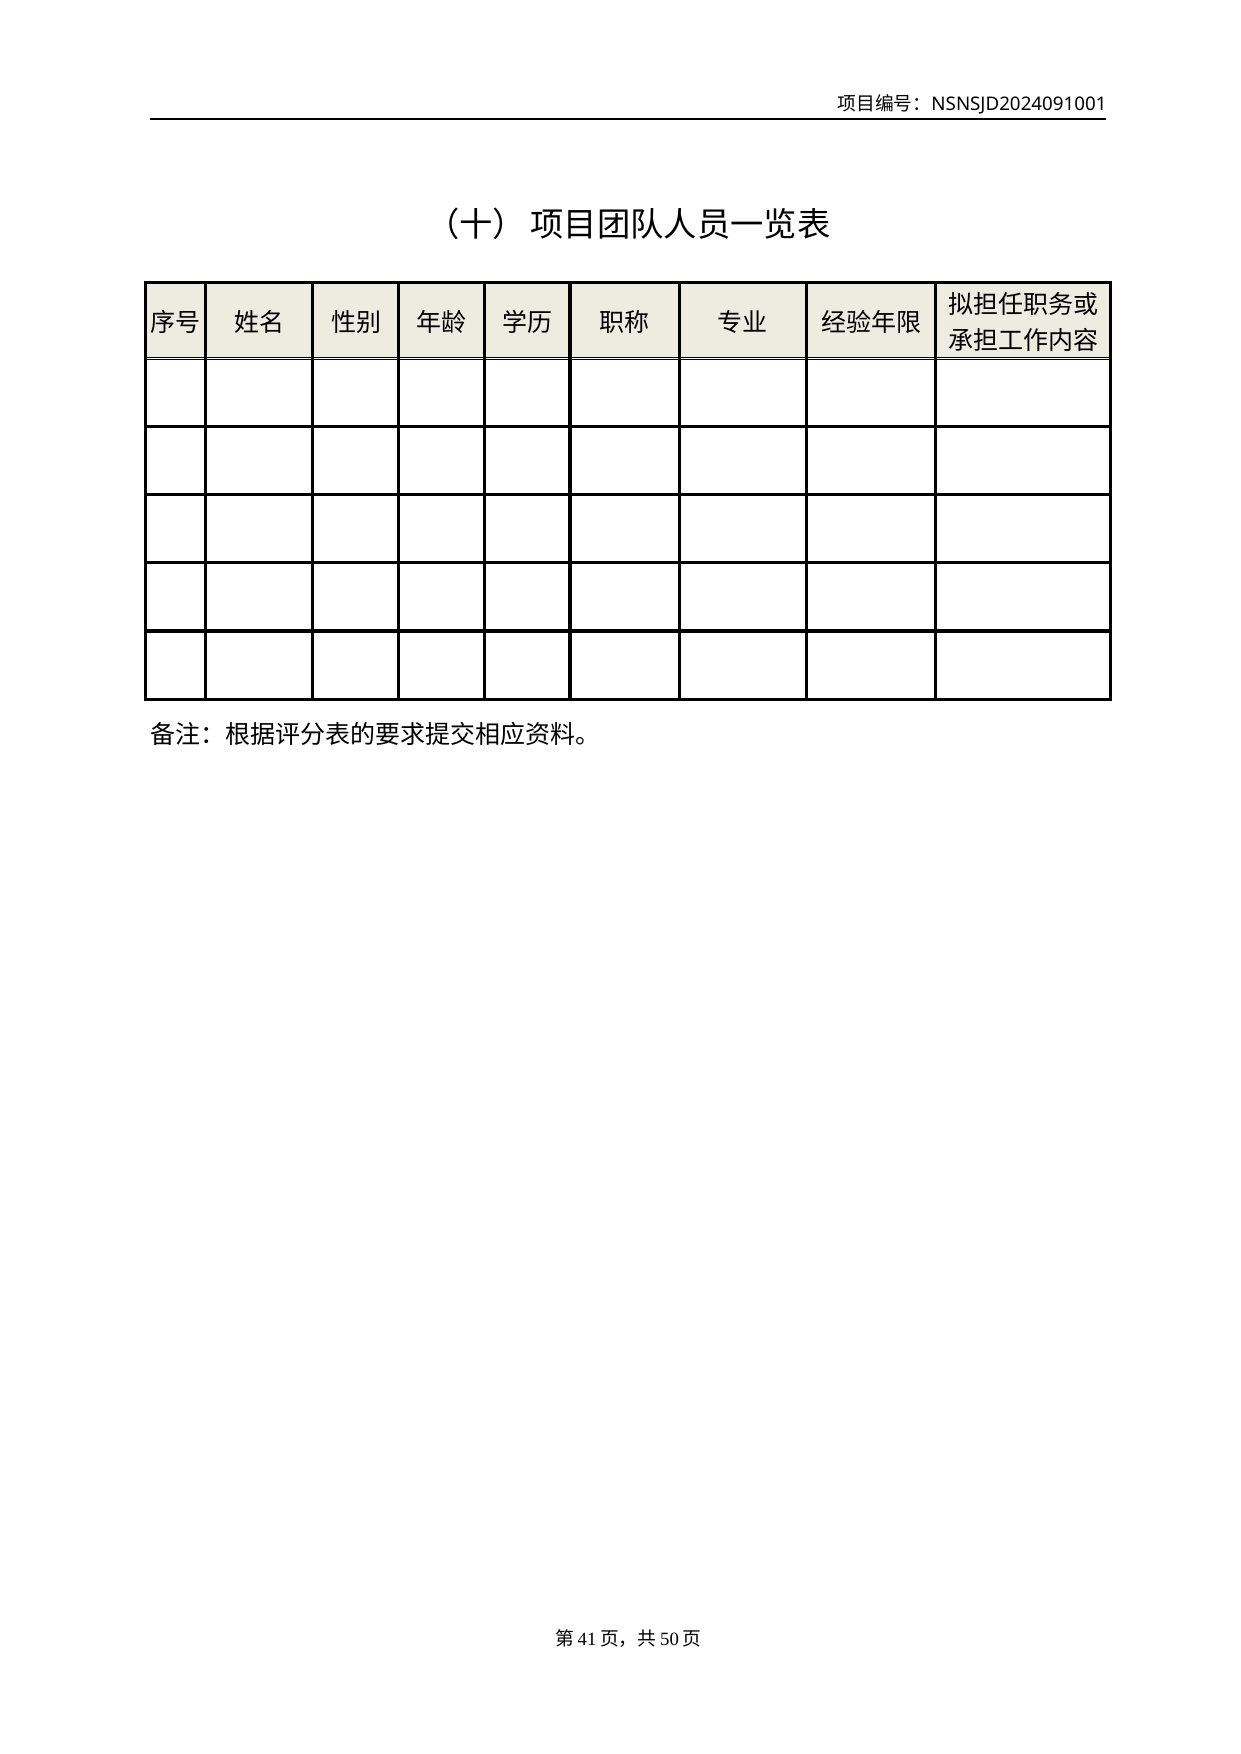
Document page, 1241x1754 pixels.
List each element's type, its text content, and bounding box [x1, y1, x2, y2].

table_cell [681, 428, 805, 493]
table_cell [207, 564, 311, 629]
table_cell [572, 360, 678, 425]
table_cell [937, 564, 1109, 629]
table_cell [572, 633, 678, 697]
table_cell [147, 496, 204, 561]
table_header 性别 [314, 284, 397, 357]
table_cell [400, 428, 483, 493]
table_header 姓名 [207, 284, 311, 357]
table_cell [572, 428, 678, 493]
table_cell [486, 360, 568, 425]
table_cell [681, 633, 805, 697]
table_cell [937, 633, 1109, 697]
table_cell [147, 564, 204, 629]
table_cell [572, 564, 678, 629]
table_cell [207, 633, 311, 697]
table_header 学历 [486, 284, 568, 357]
table_cell [314, 496, 397, 561]
table_header 专业 [681, 284, 805, 357]
table_cell [572, 496, 678, 561]
table_cell [486, 428, 568, 493]
table_cell [486, 633, 568, 697]
table_cell [314, 633, 397, 697]
table_cell [207, 360, 311, 425]
table_cell [400, 360, 483, 425]
table_cell [486, 564, 568, 629]
table_cell [314, 360, 397, 425]
table_cell [314, 428, 397, 493]
table_cell [147, 633, 204, 697]
table_cell [486, 496, 568, 561]
table_cell [400, 496, 483, 561]
table_cell [937, 496, 1109, 561]
table_cell [400, 633, 483, 697]
table_cell [400, 564, 483, 629]
table_cell [147, 428, 204, 493]
table_header 经验年限 [808, 284, 934, 357]
table_cell [681, 360, 805, 425]
table_header 序号 [147, 284, 204, 357]
table_cell [808, 564, 934, 629]
text 备注：根据评分表的要求提交相应资料。 [150, 701, 1106, 766]
table_cell [681, 496, 805, 561]
table_cell [937, 428, 1109, 493]
table_cell [808, 360, 934, 425]
table_header 拟担任职务或承担工作内容 [937, 284, 1109, 357]
table_cell [147, 360, 204, 425]
table_cell [207, 428, 311, 493]
table_cell [207, 496, 311, 561]
table_cell [808, 496, 934, 561]
table_cell [808, 633, 934, 697]
table_header 年龄 [400, 284, 483, 357]
subtitle 项目团队人员一览表 [150, 189, 1106, 254]
table_header 职称 [572, 284, 678, 357]
table_cell [314, 564, 397, 629]
table_cell [937, 360, 1109, 425]
table_cell [681, 564, 805, 629]
table_cell [808, 428, 934, 493]
